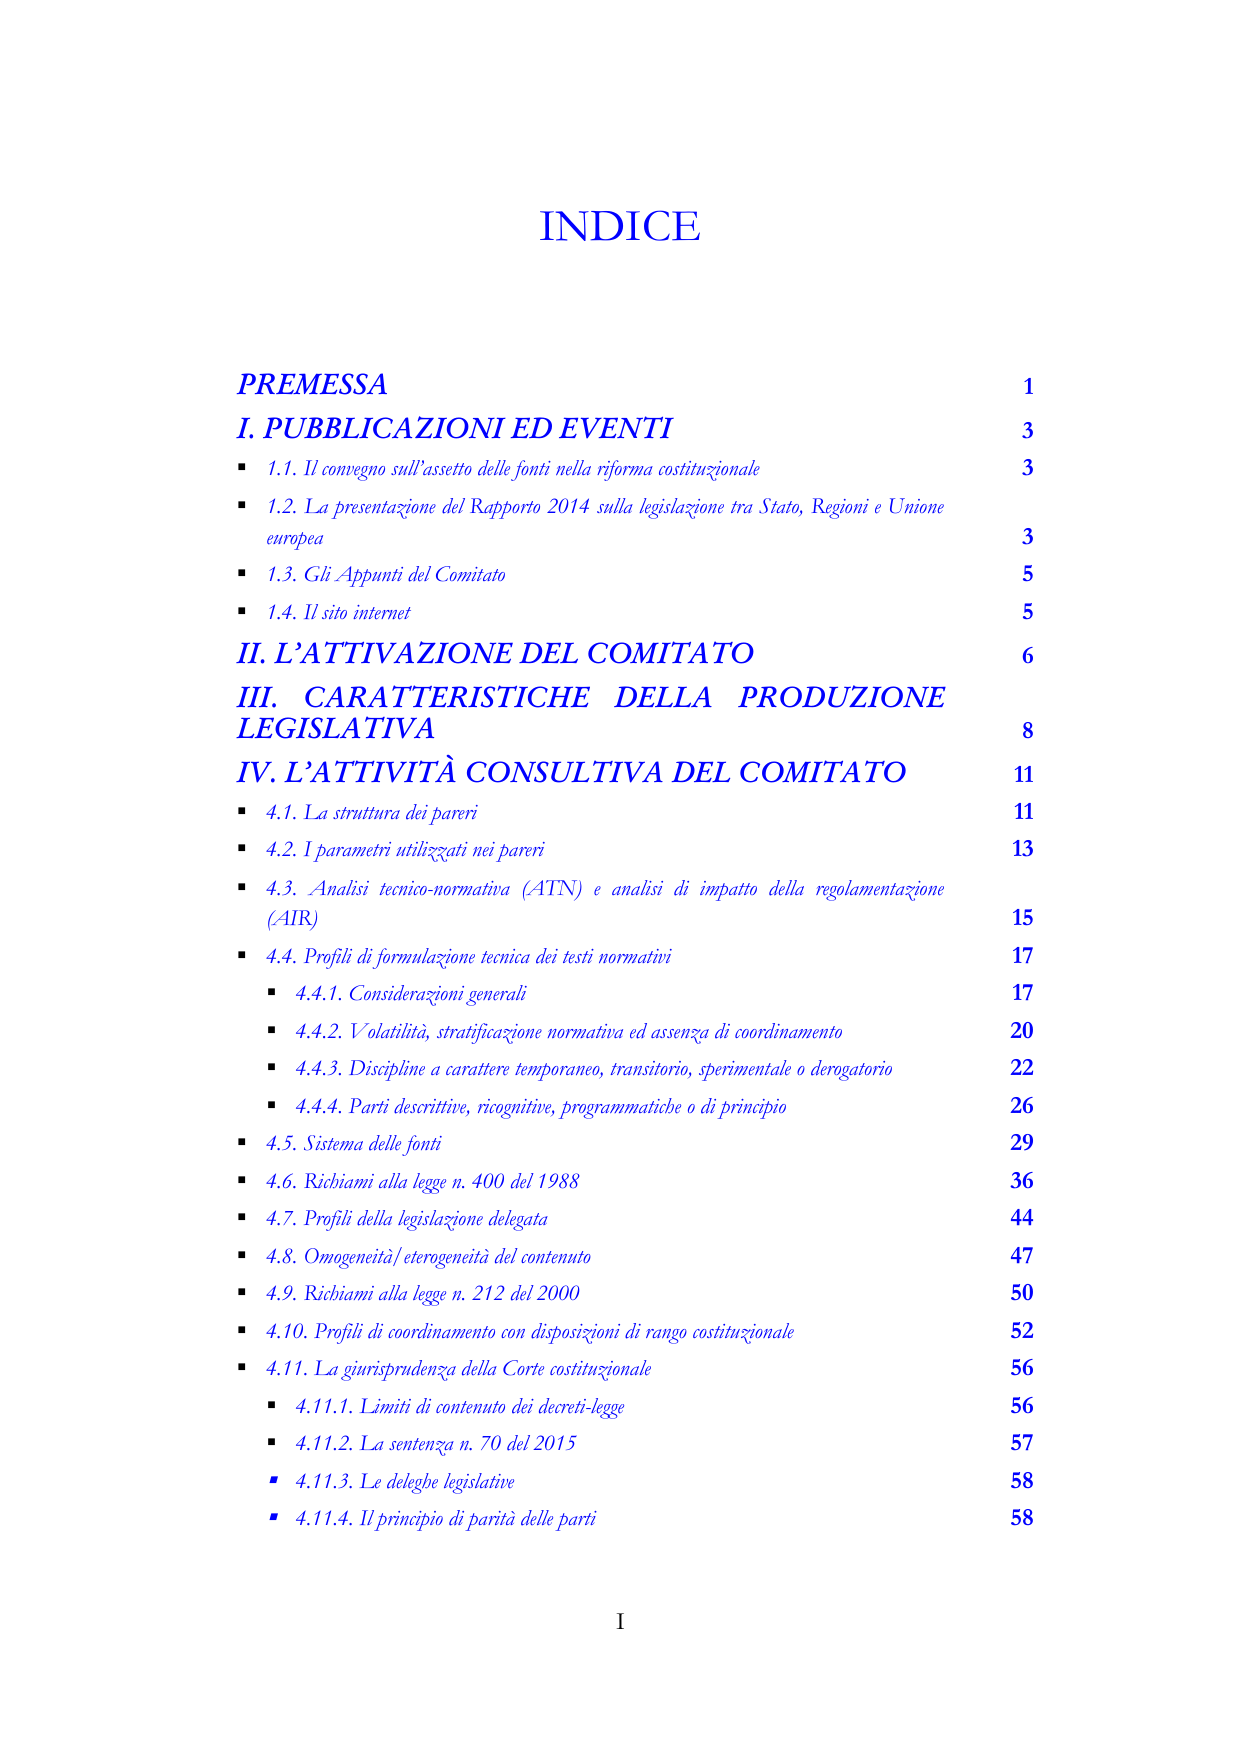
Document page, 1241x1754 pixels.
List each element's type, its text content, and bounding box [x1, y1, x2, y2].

text PREMESSA 1 [236, 370, 945, 401]
text 4.4.3. Discipline a carattere temporaneo, transitorio, sperimentale o derogatorio 22 [266, 1051, 945, 1082]
text 4.3. Analisi tecnico-normativa (ATN) e analisi di impatto della regolamentazione (AIR) 15 [236, 870, 945, 932]
text 4.4. Profili di formulazione tecnica dei testi normativi 17 [236, 938, 945, 970]
text I. PUBBLICAZIONI ED EVENTI 3 [236, 413, 945, 445]
text 4.4.2. Volatilità, stratificazione normativa ed assenza di coordinamento 20 [266, 1013, 945, 1045]
text 4.10. Profili di coordinamento con disposizioni di rango costituzionale 52 [236, 1313, 945, 1345]
text 4.11. La giurisprudenza della Corte costituzionale 56 [236, 1351, 945, 1382]
text IV. L’ATTIVITÀ CONSULTIVA DEL COMITATO 11 [236, 757, 945, 788]
text 1.1. Il convegno sull’assetto delle fonti nella riforma costituzionale 3 [236, 451, 945, 482]
text 4.4.4. Parti descrittive, ricognitive, programmatiche o di principio 26 [266, 1088, 945, 1120]
text INDICE [207, 201, 1033, 252]
text 4.7. Profili della legislazione delegata 44 [236, 1201, 945, 1232]
text 4.11.1. Limiti di contenuto dei decreti-legge 56 [266, 1388, 945, 1420]
text 1.4. Il sito internet 5 [236, 595, 945, 626]
text 1.2. La presentazione del Rapporto 2014 sulla legislazione tra Stato, Regioni e Unione europea 3 [236, 488, 945, 551]
text 4.8. Omogeneità/eterogeneità del contenuto 47 [236, 1238, 945, 1270]
text 1.3. Gli Appunti del Comitato 5 [236, 557, 945, 588]
text 4.11.3. Le deleghe legislative 58 [266, 1463, 945, 1495]
text 4.11.2. La sentenza n. 70 del 2015 57 [266, 1426, 945, 1457]
text III. CARATTERISTICHE DELLA PRODUZIONE LEGISLATIVA 8 [236, 682, 945, 745]
text 4.6. Richiami alla legge n. 400 del 1988 36 [236, 1163, 945, 1195]
text 4.4.1. Considerazioni generali 17 [266, 976, 945, 1007]
text 4.11.4. Il principio di parità delle parti 58 [266, 1501, 945, 1532]
text II. L’ATTIVAZIONE DEL COMITATO 6 [236, 638, 945, 670]
text 4.9. Richiami alla legge n. 212 del 2000 50 [236, 1276, 945, 1307]
text 4.5. Sistema delle fonti 29 [236, 1126, 945, 1157]
text 4.2. I parametri utilizzati nei pareri 13 [236, 832, 945, 863]
text 4.1. La struttura dei pareri 11 [236, 795, 945, 826]
